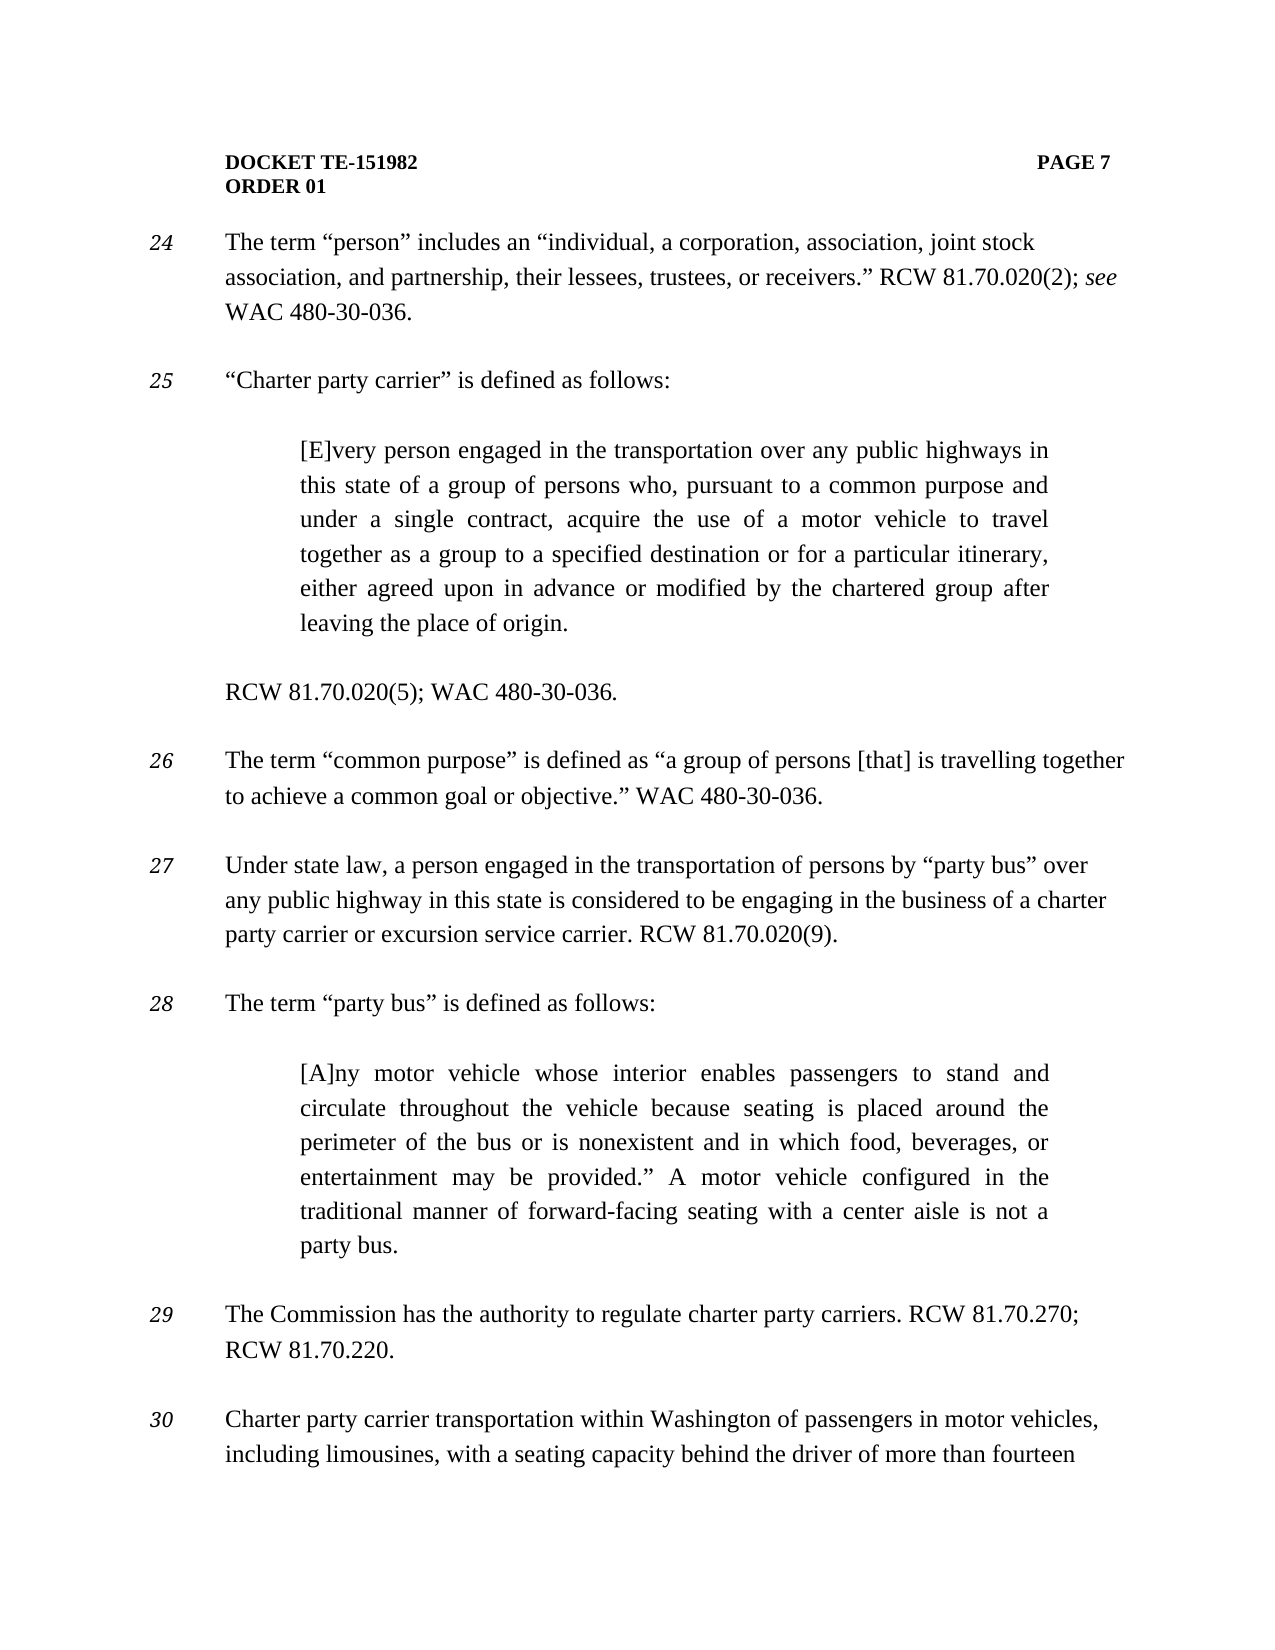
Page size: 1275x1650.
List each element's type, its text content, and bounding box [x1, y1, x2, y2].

text RCW 81.70.020(5); WAC 480-30-036. [225, 677, 1125, 705]
list The Commission has the authority to regulate charter party carriers. RCW 81.70.270; RCW 81.70.220. [150, 1299, 1125, 1363]
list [150, 1404, 1125, 1468]
text [E]very person engaged in the transportation over any public highways in this state of a group of persons who, pursuant to a common purpose and under a single contract, acquire the use of a motor vehicle to travel together as a group to a specified destination or for a particular itinerary, either agreed upon in advance or modified by the chartered group after leaving the place of origin. [300, 435, 1050, 636]
list “Charter party carrier” is defined as follows: [150, 366, 1125, 395]
list The term “person” includes an “individual, a corporation, association, joint stock association, and partnership, their lessees, trustees, or receivers.” RCW 81.70.020(2); see WAC 480-30-036. [150, 227, 1125, 325]
list The term “party bus” is defined as follows: [150, 988, 1125, 1018]
list Under state law, a person engaged in the transportation of persons by “party bus” over any public highway in this state is considered to be engaging in the business of a charter party carrier or excursion service carrier. RCW 81.70.020(9). [150, 850, 1125, 948]
list The term “common purpose” is defined as “a group of persons [that] is travelling together to achieve a common goal or objective.” WAC 480-30-036. [150, 746, 1125, 809]
text [A]ny motor vehicle whose interior enables passengers to stand and circulate throughout the vehicle because seating is placed around the perimeter of the bus or is nonexistent and in which food, beverages, or entertainment may be provided.” A motor vehicle configured in the traditional manner of forward-facing seating with a center aisle is not a party bus. [300, 1058, 1050, 1259]
